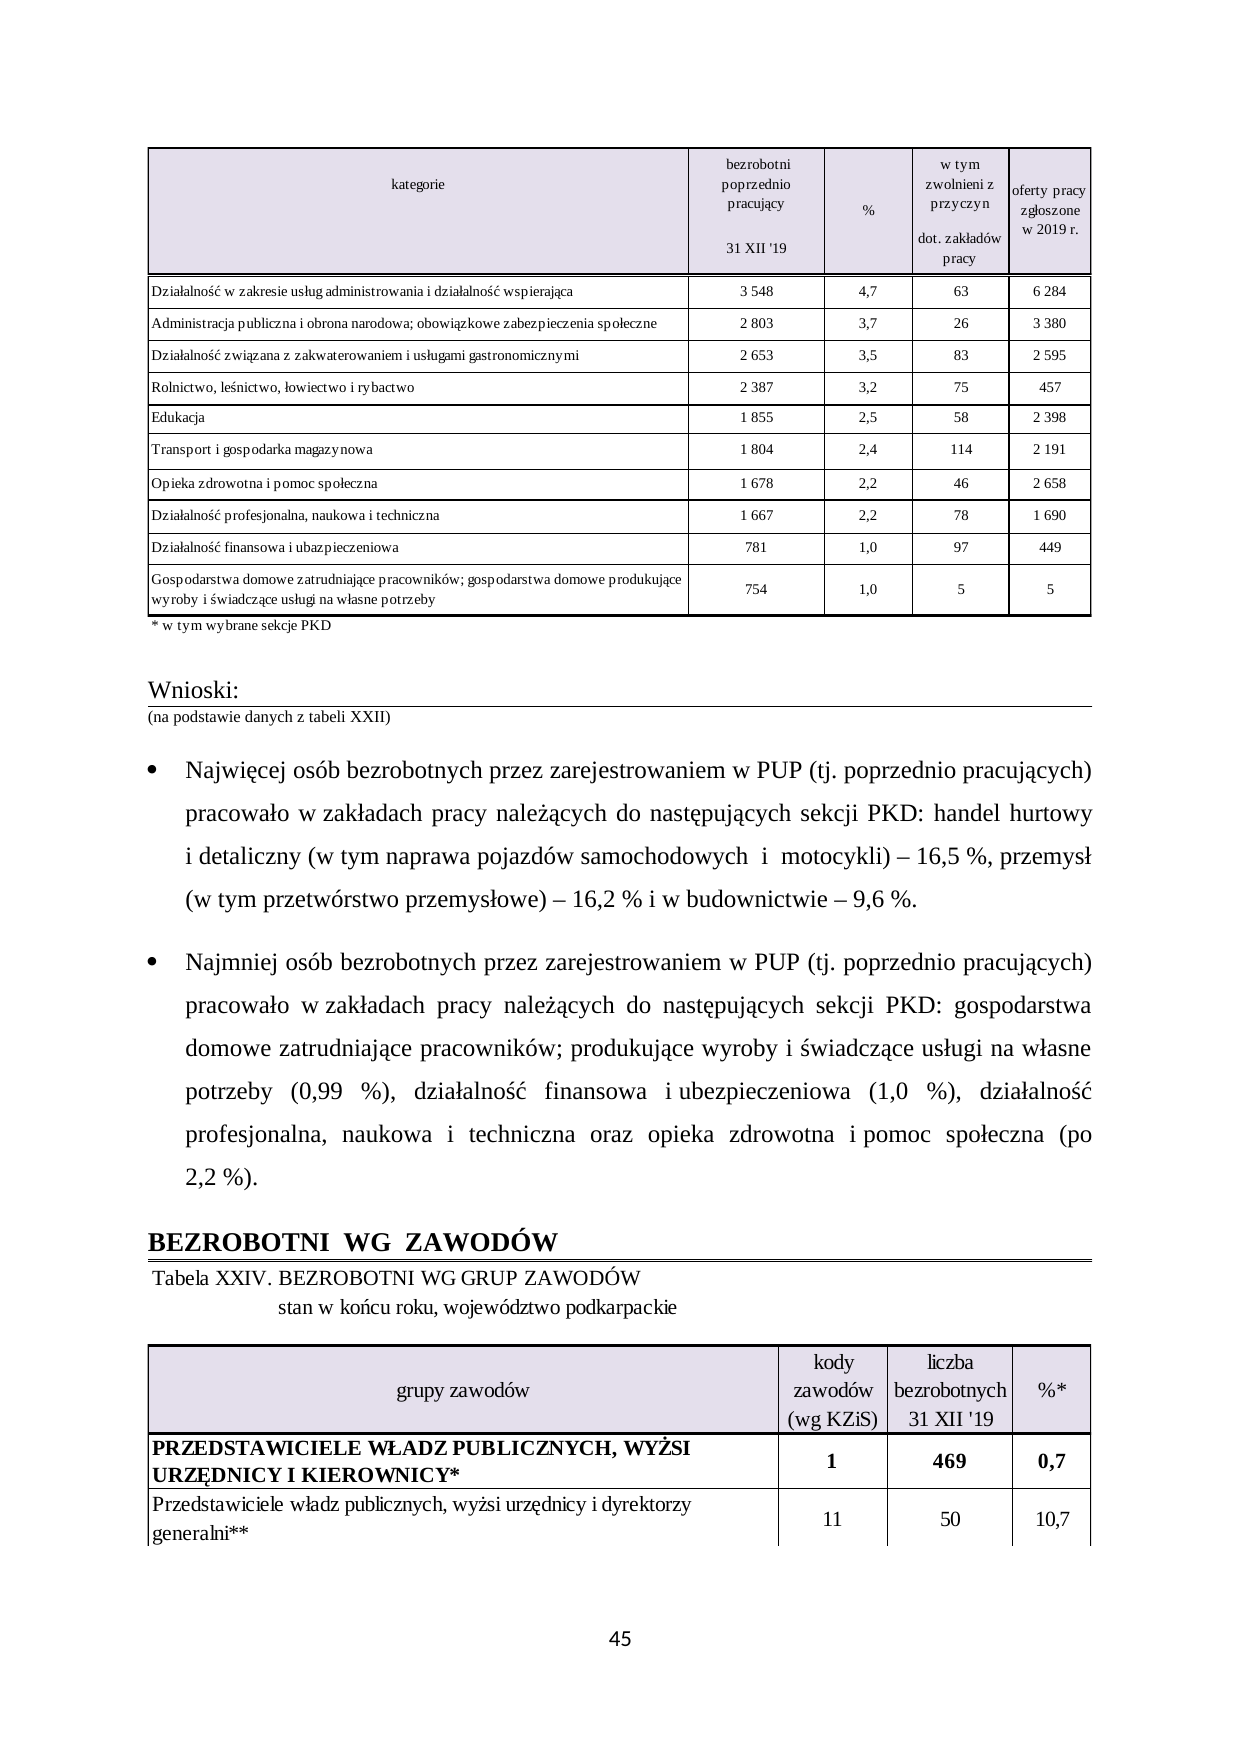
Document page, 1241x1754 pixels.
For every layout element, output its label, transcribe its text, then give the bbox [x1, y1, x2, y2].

list Najmniej osób bezrobotnych przez zarejestrowaniem w PUP (tj. poprzednio pracujących) pracowało w zakładach pracy należących do następujących sekcji PKD: gospodarstwa domowe zatrudniające pracowników; produkujące wyroby i świadczące usługi na własne potrzeby (0,99 %), działalność finansowa i ubezpieczeniowa (1,0 %), działalność profesjonalna, naukowa i techniczna oraz opieka zdrowotna i pomoc społeczna (po 2,2 %). [148, 947, 1092, 1191]
text Wnioski: [148, 675, 1092, 706]
subtitle Bezrobotni wg zawodów [148, 1226, 1092, 1259]
list Najwięcej osób bezrobotnych przez zarejestrowaniem w PUP (tj. poprzednio pracujących) pracowało w zakładach pracy należących do następujących sekcji PKD: handel hurtowy i detaliczny (w tym naprawa pojazdów samochodowych i motocykli) – 16,5 %, przemysł (w tym przetwórstwo przemysłowe) – 16,2 % i w budownictwie – 9,6 %. [148, 755, 1092, 913]
text (na podstawie danych z tabeli XXII) [148, 707, 1092, 726]
